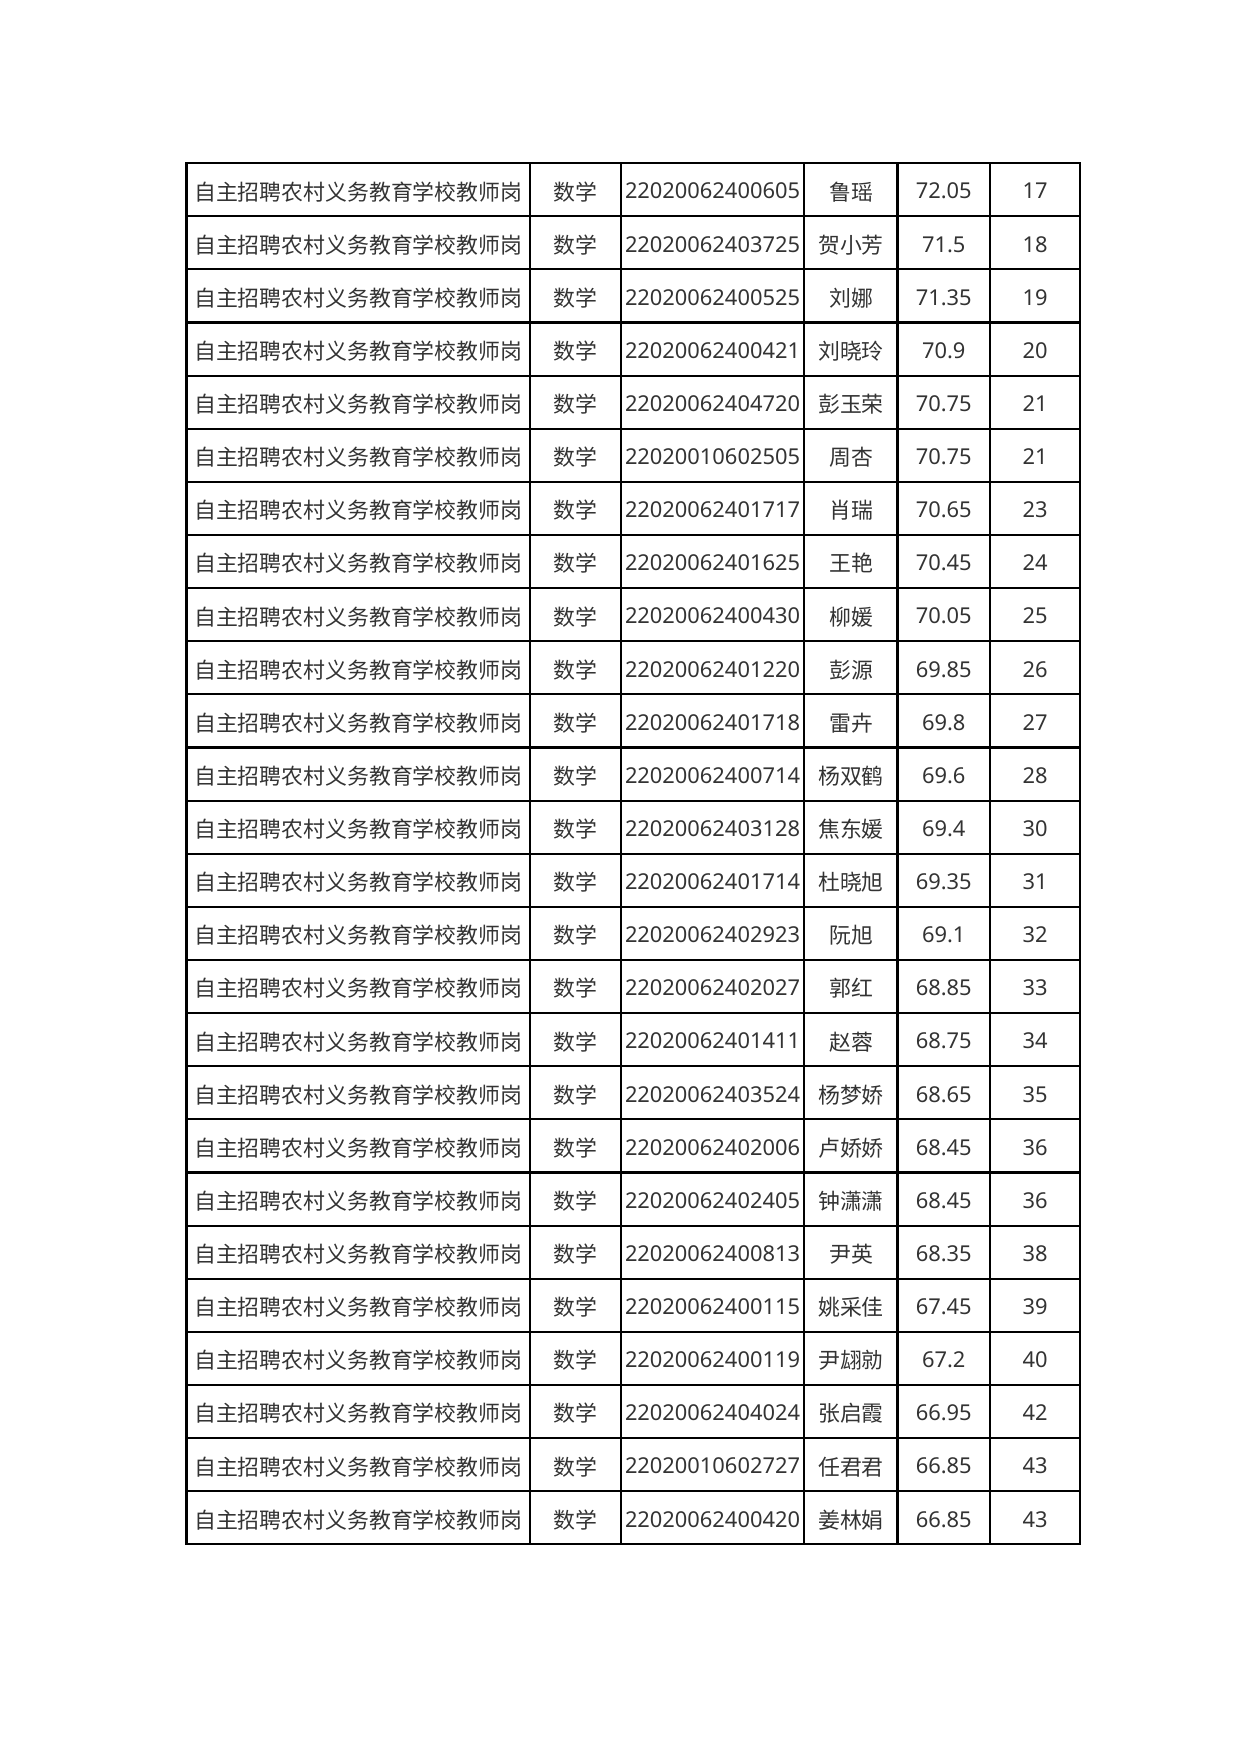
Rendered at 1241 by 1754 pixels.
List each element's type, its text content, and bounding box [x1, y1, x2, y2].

table_cell 70.05 [899, 589, 989, 640]
table_cell 21 [991, 430, 1079, 481]
table_cell 雷卉 [805, 695, 896, 746]
table_cell 自主招聘农村义务教育学校教师岗 [188, 217, 529, 268]
table_cell 数学 [531, 1492, 620, 1543]
table_cell 数学 [531, 802, 620, 853]
table_cell 贺小芳 [805, 217, 896, 268]
table_cell 阮旭 [805, 908, 896, 959]
table_cell 66.95 [899, 1386, 989, 1437]
table_cell 刘娜 [805, 270, 896, 321]
table_cell 22020062401411 [622, 1014, 803, 1065]
table_cell 22020062401717 [622, 483, 803, 534]
table_cell 数学 [531, 164, 620, 215]
table_cell 21 [991, 377, 1079, 428]
table_cell 数学 [531, 1386, 620, 1437]
table_cell 70.65 [899, 483, 989, 534]
table_cell 自主招聘农村义务教育学校教师岗 [188, 377, 529, 428]
table_cell 肖瑞 [805, 483, 896, 534]
table_cell 22020062400813 [622, 1227, 803, 1278]
table_cell 数学 [531, 1227, 620, 1278]
table_cell 22020062404024 [622, 1386, 803, 1437]
table_cell 数学 [531, 749, 620, 799]
table_cell 数学 [531, 1439, 620, 1490]
table_cell 22020062401220 [622, 642, 803, 693]
table_cell 22020062401718 [622, 695, 803, 746]
table_cell 数学 [531, 1333, 620, 1384]
table_cell 68.45 [899, 1120, 989, 1171]
table_cell 数学 [531, 1120, 620, 1171]
table_cell 38 [991, 1227, 1079, 1278]
table_cell 42 [991, 1386, 1079, 1437]
table_cell 数学 [531, 217, 620, 268]
table_cell 33 [991, 961, 1079, 1012]
table_cell 66.85 [899, 1492, 989, 1543]
table_cell 36 [991, 1120, 1079, 1171]
table_cell 自主招聘农村义务教育学校教师岗 [188, 695, 529, 746]
table_cell 焦东媛 [805, 802, 896, 853]
table_cell 数学 [531, 536, 620, 587]
table_cell 数学 [531, 1174, 620, 1224]
table_cell 自主招聘农村义务教育学校教师岗 [188, 589, 529, 640]
table_cell 22020062401714 [622, 855, 803, 906]
table_cell 刘晓玲 [805, 324, 896, 374]
table_cell 数学 [531, 855, 620, 906]
table_cell 69.6 [899, 749, 989, 799]
table_cell 22020062404720 [622, 377, 803, 428]
table_cell 姚采佳 [805, 1280, 896, 1331]
table_cell 68.75 [899, 1014, 989, 1065]
table_cell 22020062400525 [622, 270, 803, 321]
table_cell 17 [991, 164, 1079, 215]
table_cell 自主招聘农村义务教育学校教师岗 [188, 1067, 529, 1118]
table_cell 自主招聘农村义务教育学校教师岗 [188, 1333, 529, 1384]
table_cell 数学 [531, 1014, 620, 1065]
table_cell 彭玉荣 [805, 377, 896, 428]
table_cell 71.5 [899, 217, 989, 268]
table_cell 69.35 [899, 855, 989, 906]
table_cell 杨梦娇 [805, 1067, 896, 1118]
table_cell 68.65 [899, 1067, 989, 1118]
table_cell 30 [991, 802, 1079, 853]
table_cell 22020062400421 [622, 324, 803, 374]
table_cell 22020062402006 [622, 1120, 803, 1171]
table_cell 40 [991, 1333, 1079, 1384]
table_cell 69.85 [899, 642, 989, 693]
table_cell 数学 [531, 908, 620, 959]
table_cell 数学 [531, 589, 620, 640]
table_cell 数学 [531, 1067, 620, 1118]
table_cell 数学 [531, 961, 620, 1012]
table_cell 70.9 [899, 324, 989, 374]
table_cell 自主招聘农村义务教育学校教师岗 [188, 1227, 529, 1278]
table_cell 39 [991, 1280, 1079, 1331]
table_cell 22020062400605 [622, 164, 803, 215]
table_cell 数学 [531, 642, 620, 693]
table_cell 71.35 [899, 270, 989, 321]
table_cell 郭红 [805, 961, 896, 1012]
table_cell 68.85 [899, 961, 989, 1012]
table_cell 31 [991, 855, 1079, 906]
table_cell 自主招聘农村义务教育学校教师岗 [188, 1439, 529, 1490]
table_cell 18 [991, 217, 1079, 268]
table_cell 43 [991, 1439, 1079, 1490]
table_cell 22020062402027 [622, 961, 803, 1012]
table_cell 67.2 [899, 1333, 989, 1384]
table_cell 22020062400115 [622, 1280, 803, 1331]
table_cell 35 [991, 1067, 1079, 1118]
table_cell 22020062403524 [622, 1067, 803, 1118]
table_cell 自主招聘农村义务教育学校教师岗 [188, 1280, 529, 1331]
table_cell 钟潇潇 [805, 1174, 896, 1224]
table_cell 数学 [531, 483, 620, 534]
table_cell 自主招聘农村义务教育学校教师岗 [188, 802, 529, 853]
table_cell 67.45 [899, 1280, 989, 1331]
table_cell 姜林娟 [805, 1492, 896, 1543]
table_cell 66.85 [899, 1439, 989, 1490]
table_cell 自主招聘农村义务教育学校教师岗 [188, 642, 529, 693]
table_cell 68.45 [899, 1174, 989, 1224]
table_cell 柳媛 [805, 589, 896, 640]
table_cell 赵蓉 [805, 1014, 896, 1065]
table_cell 数学 [531, 377, 620, 428]
table_cell 尹英 [805, 1227, 896, 1278]
table_cell 22020062400714 [622, 749, 803, 799]
table_cell 22020010602505 [622, 430, 803, 481]
table_cell 自主招聘农村义务教育学校教师岗 [188, 908, 529, 959]
table_cell 自主招聘农村义务教育学校教师岗 [188, 961, 529, 1012]
table_cell 自主招聘农村义务教育学校教师岗 [188, 1386, 529, 1437]
table_cell 自主招聘农村义务教育学校教师岗 [188, 430, 529, 481]
table_cell 数学 [531, 270, 620, 321]
table_cell 自主招聘农村义务教育学校教师岗 [188, 483, 529, 534]
table_cell 任君君 [805, 1439, 896, 1490]
table_cell 自主招聘农村义务教育学校教师岗 [188, 749, 529, 799]
table_cell 自主招聘农村义务教育学校教师岗 [188, 164, 529, 215]
table_cell 27 [991, 695, 1079, 746]
table_cell 68.35 [899, 1227, 989, 1278]
table_cell 22020062402405 [622, 1174, 803, 1224]
table_cell 19 [991, 270, 1079, 321]
table_cell 自主招聘农村义务教育学校教师岗 [188, 1120, 529, 1171]
table_cell 70.45 [899, 536, 989, 587]
table_cell 43 [991, 1492, 1079, 1543]
table_cell 22020062400119 [622, 1333, 803, 1384]
table_cell 32 [991, 908, 1079, 959]
table_cell 张启霞 [805, 1386, 896, 1437]
table_cell 鲁瑶 [805, 164, 896, 215]
table_cell 王艳 [805, 536, 896, 587]
table_cell 22020062402923 [622, 908, 803, 959]
table_cell 自主招聘农村义务教育学校教师岗 [188, 1174, 529, 1224]
table_cell 20 [991, 324, 1079, 374]
table_cell 数学 [531, 695, 620, 746]
table_cell 周杏 [805, 430, 896, 481]
table_cell 22020062401625 [622, 536, 803, 587]
table_cell 69.4 [899, 802, 989, 853]
table_cell 自主招聘农村义务教育学校教师岗 [188, 1014, 529, 1065]
table_cell 22020062400420 [622, 1492, 803, 1543]
table_cell 70.75 [899, 430, 989, 481]
table_cell 自主招聘农村义务教育学校教师岗 [188, 270, 529, 321]
table_cell 尹翃勍 [805, 1333, 896, 1384]
table_cell 杨双鹤 [805, 749, 896, 799]
table_cell 72.05 [899, 164, 989, 215]
table_cell 杜晓旭 [805, 855, 896, 906]
table_cell 25 [991, 589, 1079, 640]
table_cell 自主招聘农村义务教育学校教师岗 [188, 855, 529, 906]
table_cell 24 [991, 536, 1079, 587]
table_cell 卢娇娇 [805, 1120, 896, 1171]
table_cell 22020062403128 [622, 802, 803, 853]
table_cell 22020010602727 [622, 1439, 803, 1490]
table_cell 数学 [531, 324, 620, 374]
table_cell 23 [991, 483, 1079, 534]
table_cell 36 [991, 1174, 1079, 1224]
table_cell 彭源 [805, 642, 896, 693]
table_cell 自主招聘农村义务教育学校教师岗 [188, 1492, 529, 1543]
table_cell 28 [991, 749, 1079, 799]
table_cell 22020062403725 [622, 217, 803, 268]
table_cell 26 [991, 642, 1079, 693]
table_cell 70.75 [899, 377, 989, 428]
table_cell 69.1 [899, 908, 989, 959]
table_cell 数学 [531, 1280, 620, 1331]
table_cell 数学 [531, 430, 620, 481]
table_cell 自主招聘农村义务教育学校教师岗 [188, 324, 529, 374]
table_cell 22020062400430 [622, 589, 803, 640]
table_cell 自主招聘农村义务教育学校教师岗 [188, 536, 529, 587]
table_cell 69.8 [899, 695, 989, 746]
table_cell 34 [991, 1014, 1079, 1065]
